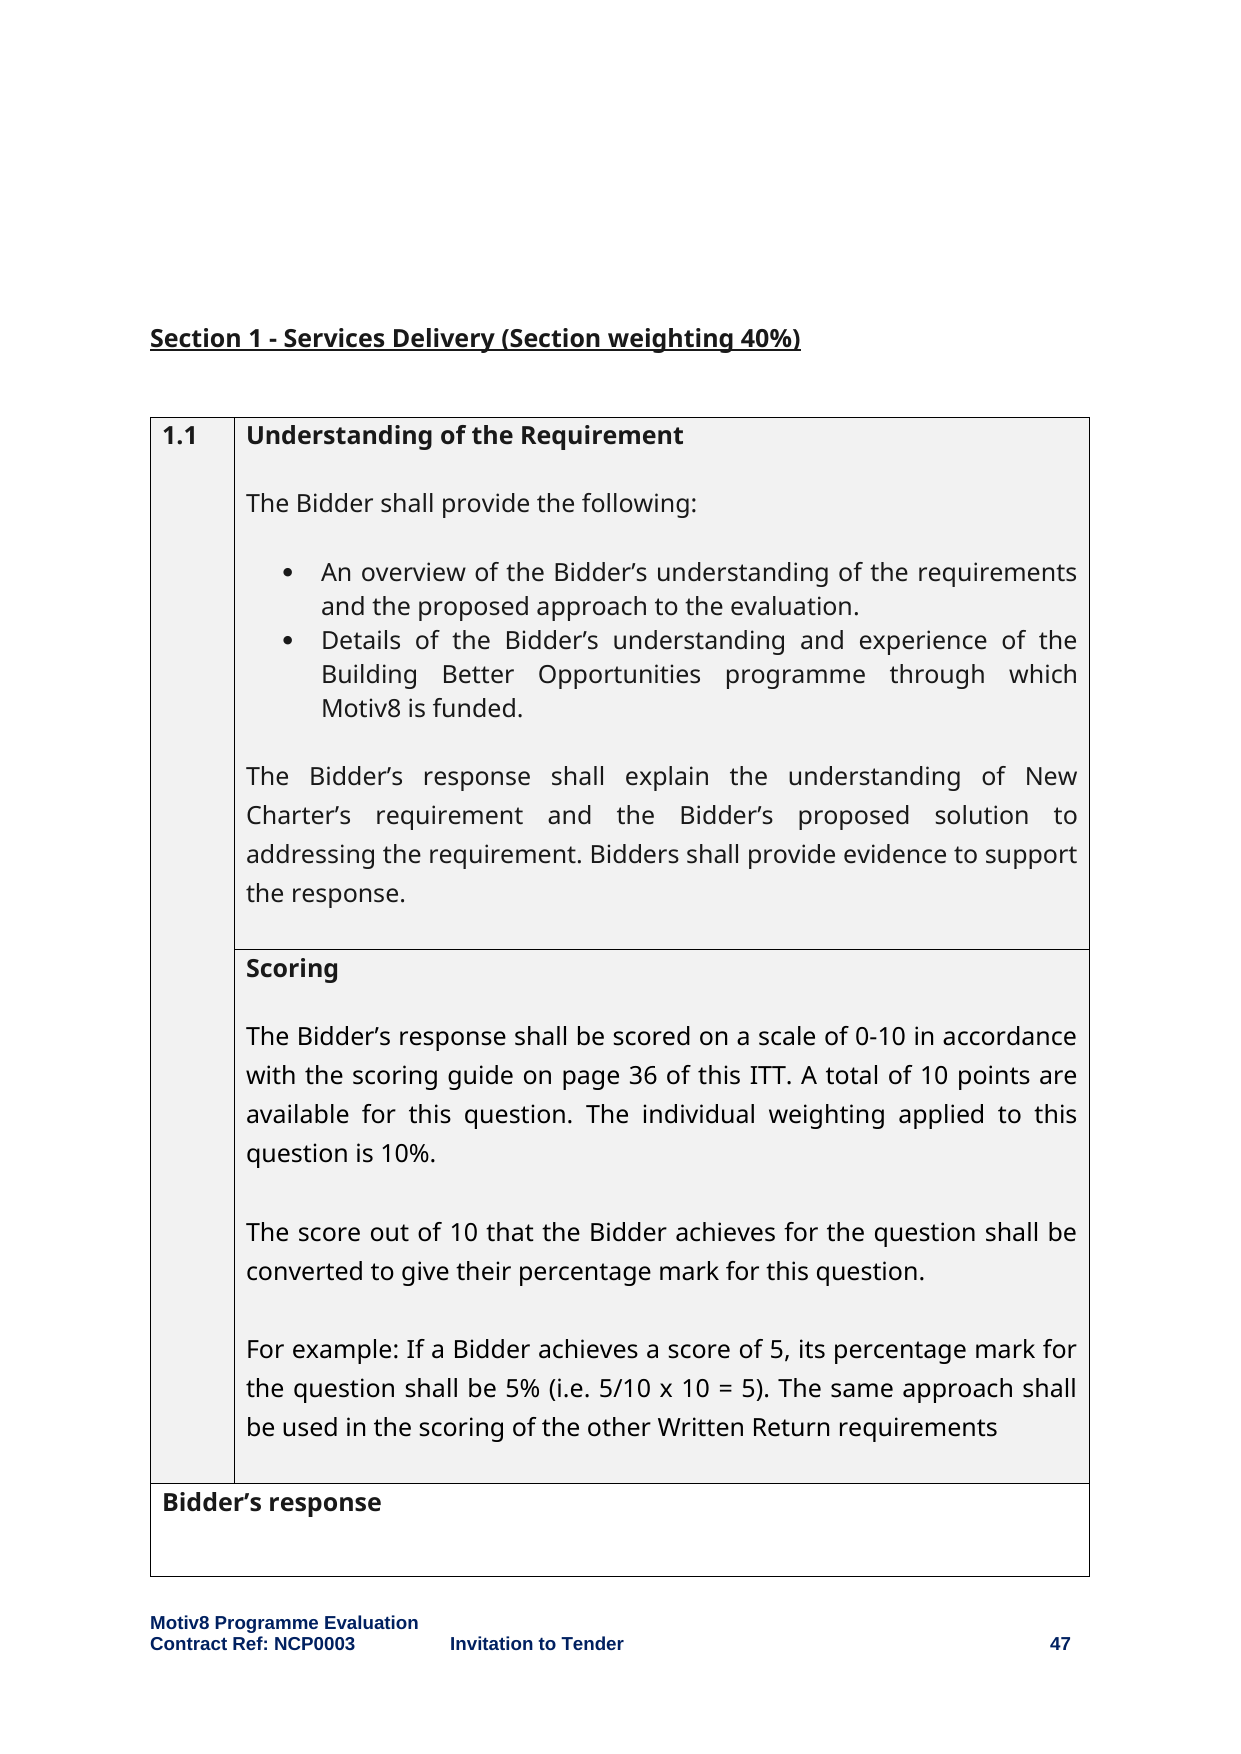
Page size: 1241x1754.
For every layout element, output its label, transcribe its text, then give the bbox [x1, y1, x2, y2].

table_cell Bidder’s response [151, 1484, 1089, 1576]
text Section 1 - Services Delivery (Section weighting 40%) [150, 320, 1090, 354]
table_header Understanding of the Requirement The Bidder shall provide the following: An overview of the Bidder’s understanding of the requirements and the proposed approach to the evaluation. Details of the Bidder’s understanding and experience of the Building Better Opportunities programme through which Motiv8 is funded. The Bidder’s response shall explain the understanding of New Charter’s requirement and the Bidder’s proposed solution to addressing the requirement. Bidders shall provide evidence to support the response. [235, 418, 1089, 949]
table_cell Scoring The Bidder’s response shall be scored on a scale of 0-10 in accordance with the scoring guide on page 36 of this ITT. A total of 10 points are available for this question. The individual weighting applied to this question is 10%. The score out of 10 that the Bidder achieves for the question shall be converted to give their percentage mark for this question. For example: If a Bidder achieves a score of 5, its percentage mark for the question shall be 5% (i.e. 5/10 x 10 = 5). The same approach shall be used in the scoring of the other Written Return requirements [235, 950, 1089, 1483]
table_header 1.1 [151, 418, 234, 1483]
